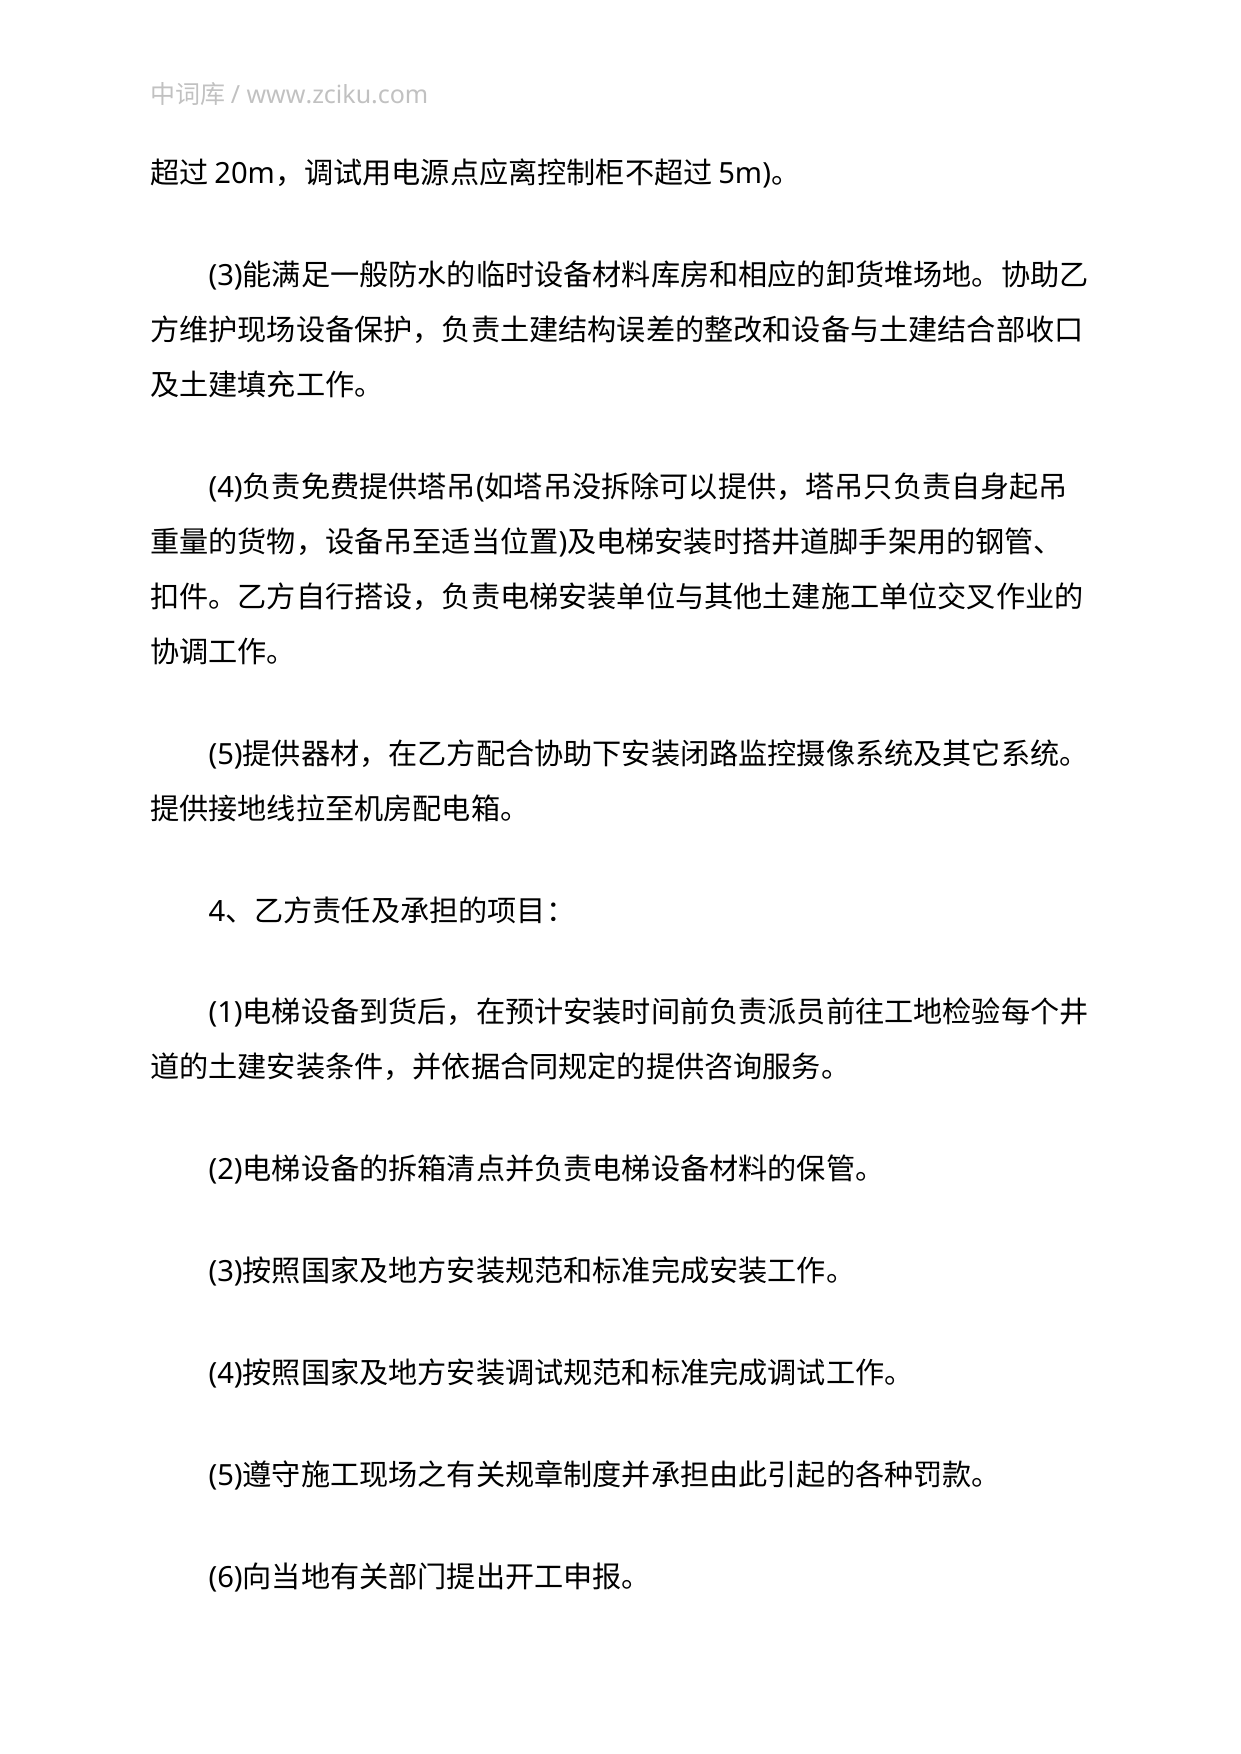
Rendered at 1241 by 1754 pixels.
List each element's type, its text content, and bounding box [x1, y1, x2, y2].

text 4、乙方责任及承担的项目： [150, 887, 1090, 929]
text (4)负责免费提供塔吊(如塔吊没拆除可以提供，塔吊只负责自身起吊重量的货物，设备吊至适当位置)及电梯安装时搭井道脚手架用的钢管、扣件。乙方自行搭设，负责电梯安装单位与其他土建施工单位交叉作业的协调工作。 [150, 464, 1090, 671]
text (4)按照国家及地方安装调试规范和标准完成调试工作。 [150, 1350, 1090, 1392]
text (1)电梯设备到货后，在预计安装时间前负责派员前往工地检验每个井道的土建安装条件，并依据合同规定的提供咨询服务。 [150, 989, 1090, 1086]
text (2)电梯设备的拆箱清点并负责电梯设备材料的保管。 [150, 1146, 1090, 1188]
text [150, 150, 1090, 192]
text (3)按照国家及地方安装规范和标准完成安装工作。 [150, 1248, 1090, 1290]
text (6)向当地有关部门提出开工申报。 [150, 1554, 1090, 1596]
text (5)提供器材，在乙方配合协助下安装闭路监控摄像系统及其它系统。提供接地线拉至机房配电箱。 [150, 730, 1090, 828]
text (3)能满足一般防水的临时设备材料库房和相应的卸货堆场地。协助乙方维护现场设备保护，负责土建结构误差的整改和设备与土建结合部收口及土建填充工作。 [150, 252, 1090, 404]
text (5)遵守施工现场之有关规章制度并承担由此引起的各种罚款。 [150, 1452, 1090, 1494]
